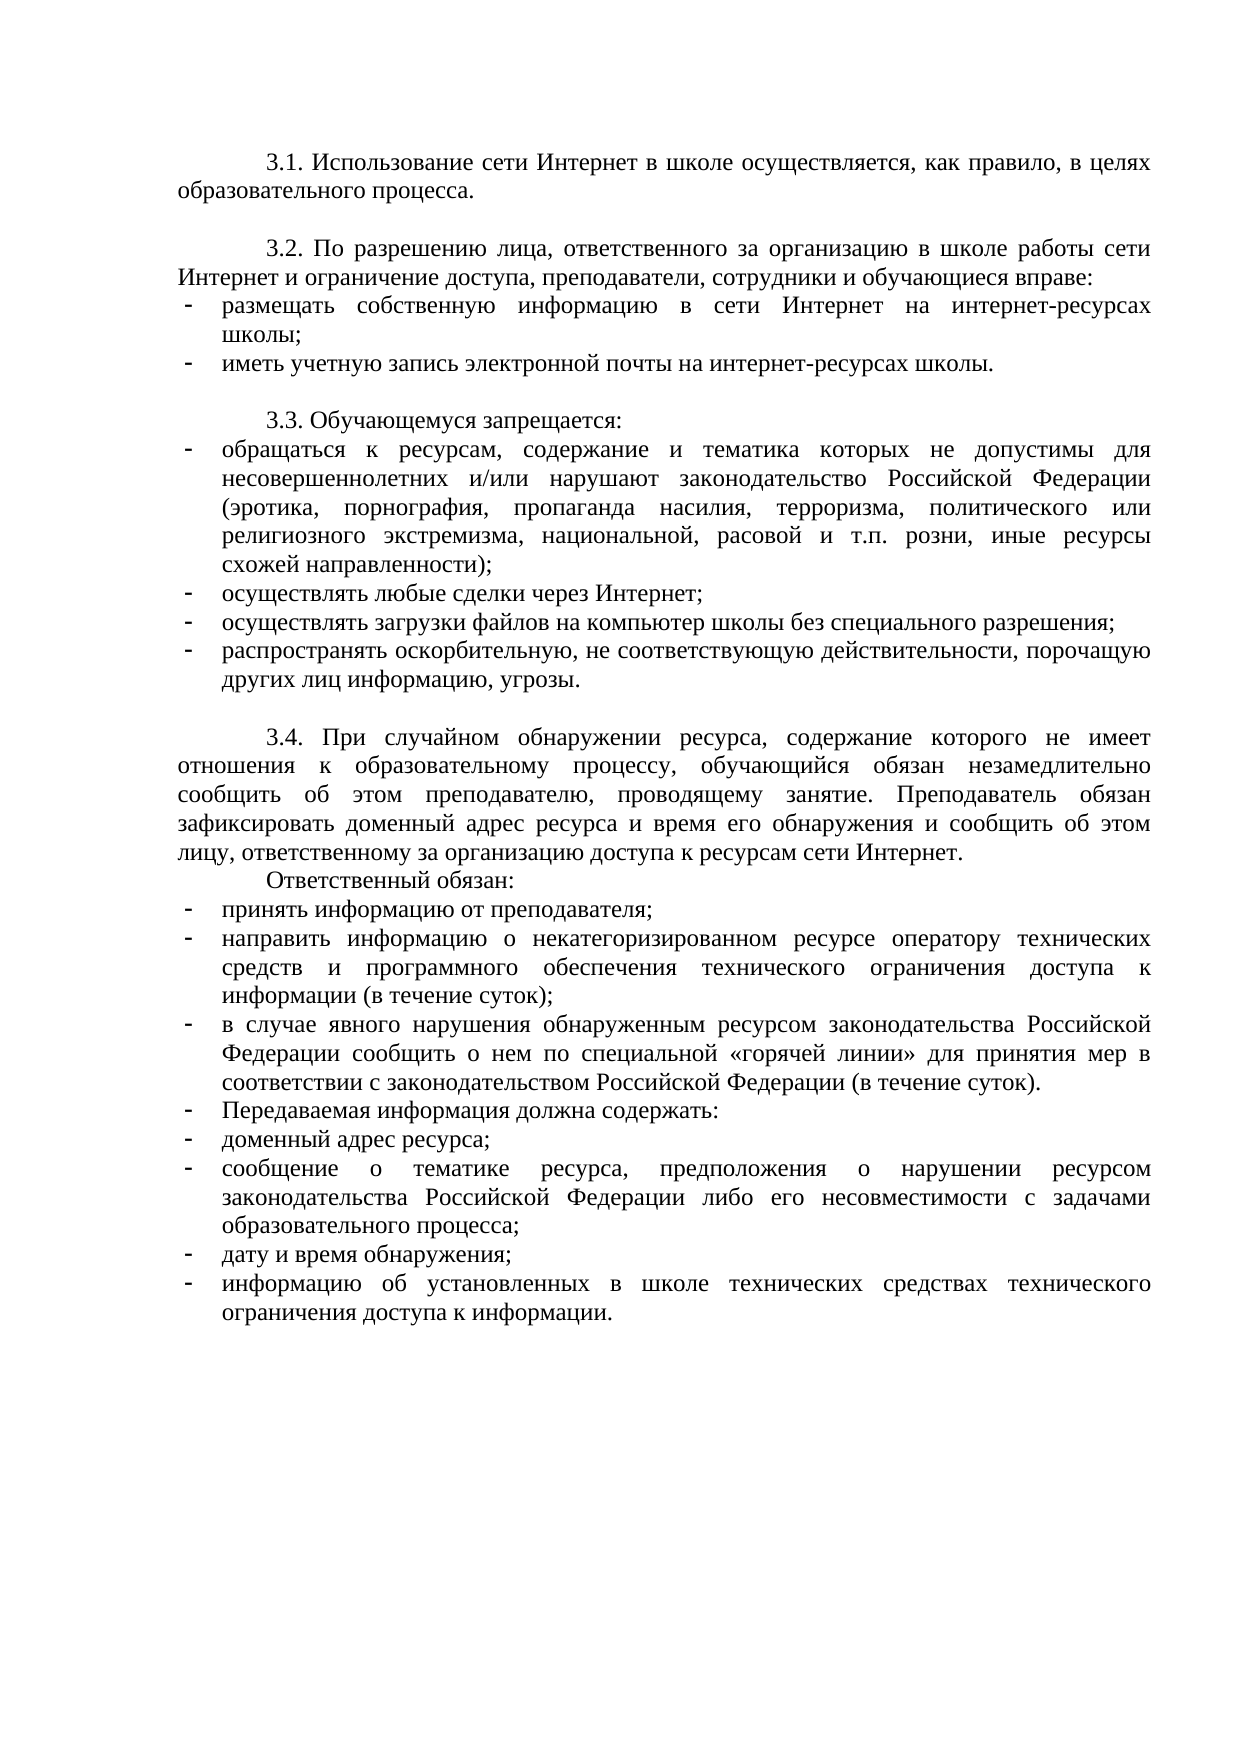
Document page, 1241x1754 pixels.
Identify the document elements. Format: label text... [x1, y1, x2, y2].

list сообщение о тематике ресурса, предположения о нарушении ресурсом законодательства Российской Федерации либо его несовместимости с задачами образовательного процесса; [184, 1153, 1152, 1239]
list информацию об установленных в школе технических средствах технического ограничения доступа к информации. [184, 1268, 1152, 1326]
list иметь учетную запись электронной почты на интернет-ресурсах школы. [184, 348, 1152, 377]
list принять информацию от преподавателя; [184, 894, 1152, 923]
list направить информацию о некатегоризированном ресурсе оператору технических средств и программного обеспечения технического ограничения доступа к информации (в течение суток); [184, 923, 1152, 1009]
list в случае явного нарушения обнаруженным ресурсом законодательства Российской Федерации сообщить о нем по специальной «горячей линии» для принятия мер в соответствии с законодательством Российской Федерации (в течение суток). [184, 1009, 1152, 1096]
list Передаваемая информация должна содержать: [184, 1096, 1152, 1124]
list обращаться к ресурсам, содержание и тематика которых не допустимы для несовершеннолетних и/или нарушают законодательство Российской Федерации (эротика, порнография, пропаганда насилия, терроризма, политического или религиозного экстремизма, национальной, расовой и т.п. розни, иные ресурсы схожей направленности); [184, 434, 1152, 578]
list доменный адрес ресурса; [184, 1124, 1152, 1153]
text 3.4. При случайном обнаружении ресурса, содержание которого не имеет отношения к образовательному процессу, обучающийся обязан незамедлительно сообщить об этом преподавателю, проводящему занятие. Преподаватель обязан зафиксировать доменный адрес ресурса и время его обнаружения и сообщить об этом лицу, ответственному за организацию доступа к ресурсам сети Интернет. [177, 722, 1152, 866]
list размещать собственную информацию в сети Интернет на интернет-ресурсах школы; [184, 291, 1152, 348]
list осуществлять загрузки файлов на компьютер школы без специального разрешения; [184, 607, 1152, 636]
list дату и время обнаружения; [184, 1239, 1152, 1268]
text 3.3. Обучающемуся запрещается: [177, 406, 1152, 434]
text 3.1. Использование сети Интернет в школе осуществляется, как правило, в целях образовательного процесса. [177, 147, 1152, 204]
text Ответственный обязан: [177, 866, 1152, 894]
list осуществлять любые сделки через Интернет; [184, 578, 1152, 607]
text 3.2. По разрешению лица, ответственного за организацию в школе работы сети Интернет и ограничение доступа, преподаватели, сотрудники и обучающиеся вправе: [177, 233, 1152, 291]
list распространять оскорбительную, не соответствующую действительности, порочащую других лиц информацию, угрозы. [184, 636, 1152, 693]
